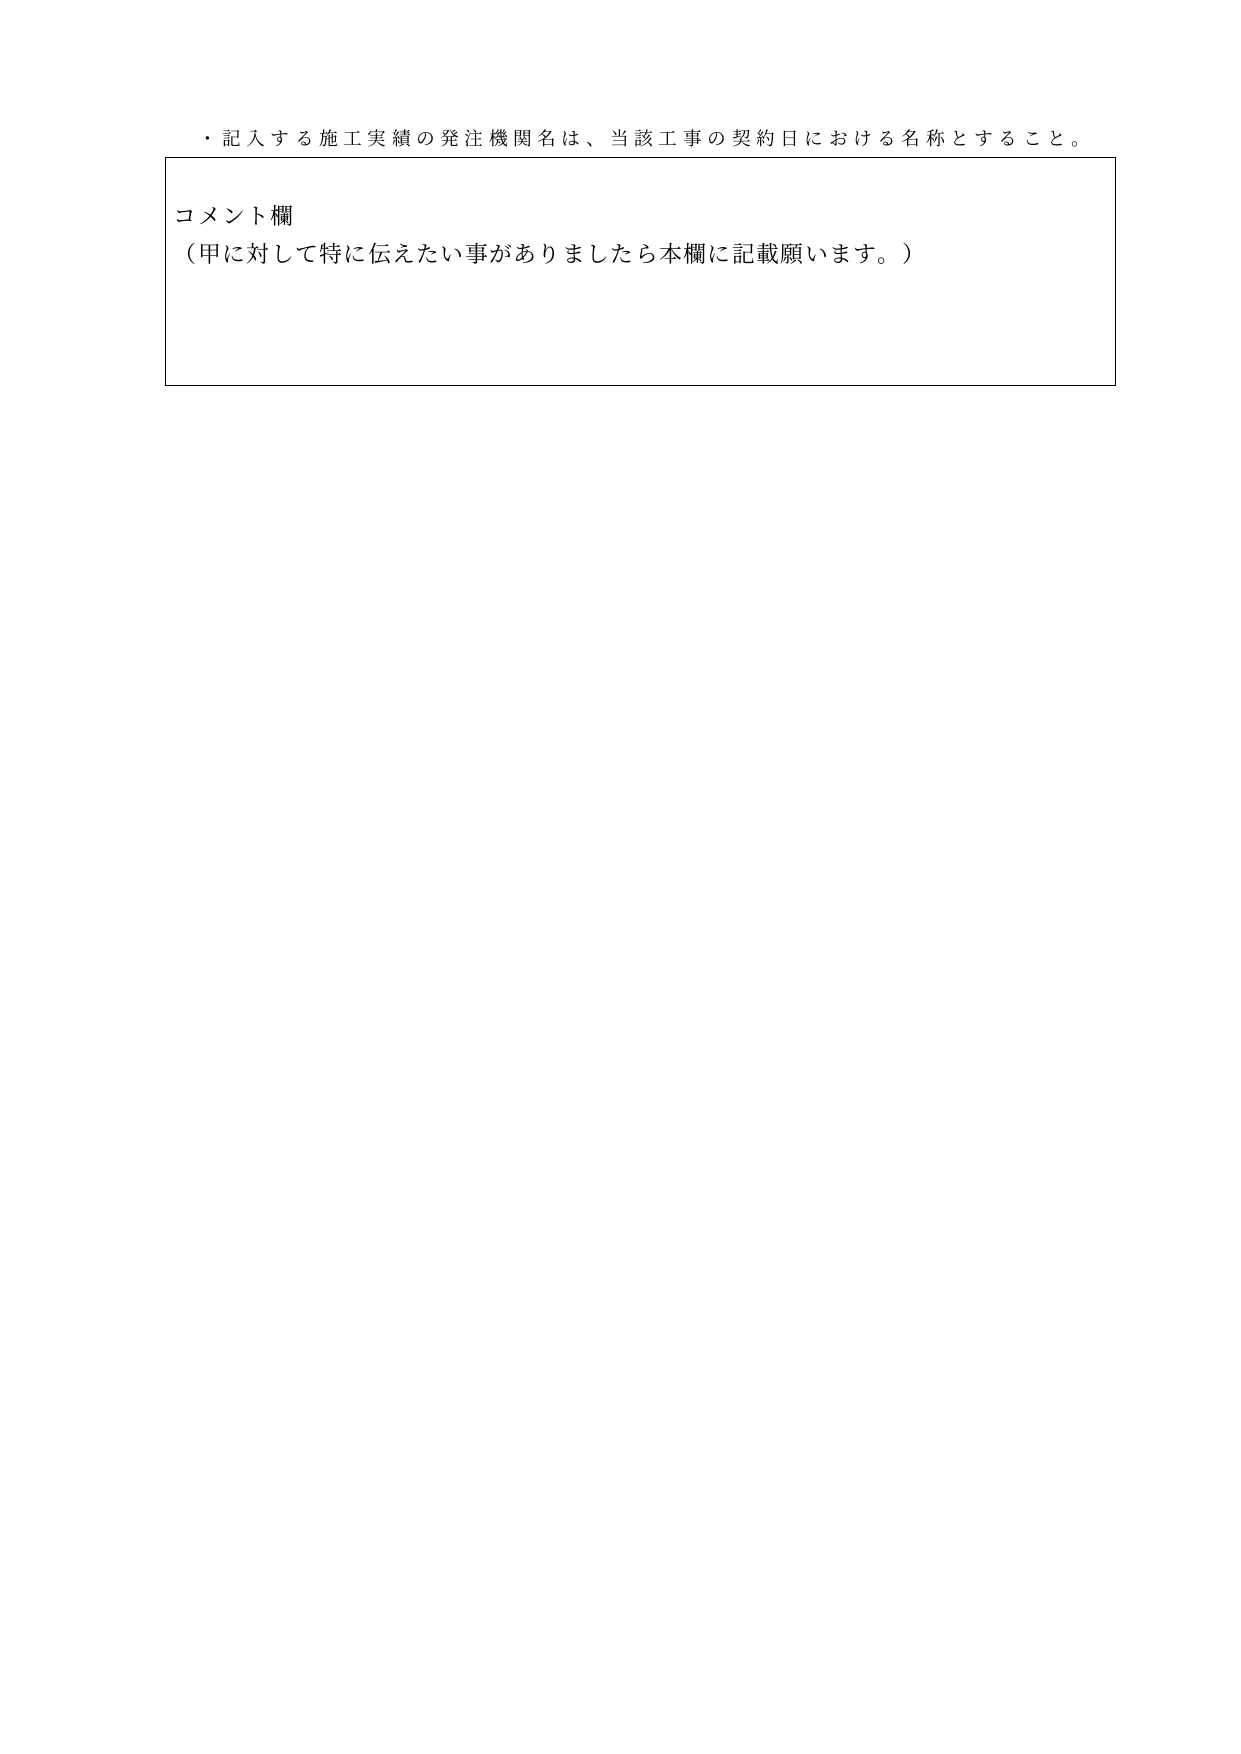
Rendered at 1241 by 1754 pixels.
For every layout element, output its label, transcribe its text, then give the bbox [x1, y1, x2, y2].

text ・記入する施工実績の発注機関名は、当該工事の契約日における名称とすること。 [186, 119, 1120, 157]
table_header コメント欄 （甲に対して特に伝えたい事がありましたら本欄に記載願います。） [166, 158, 1115, 385]
